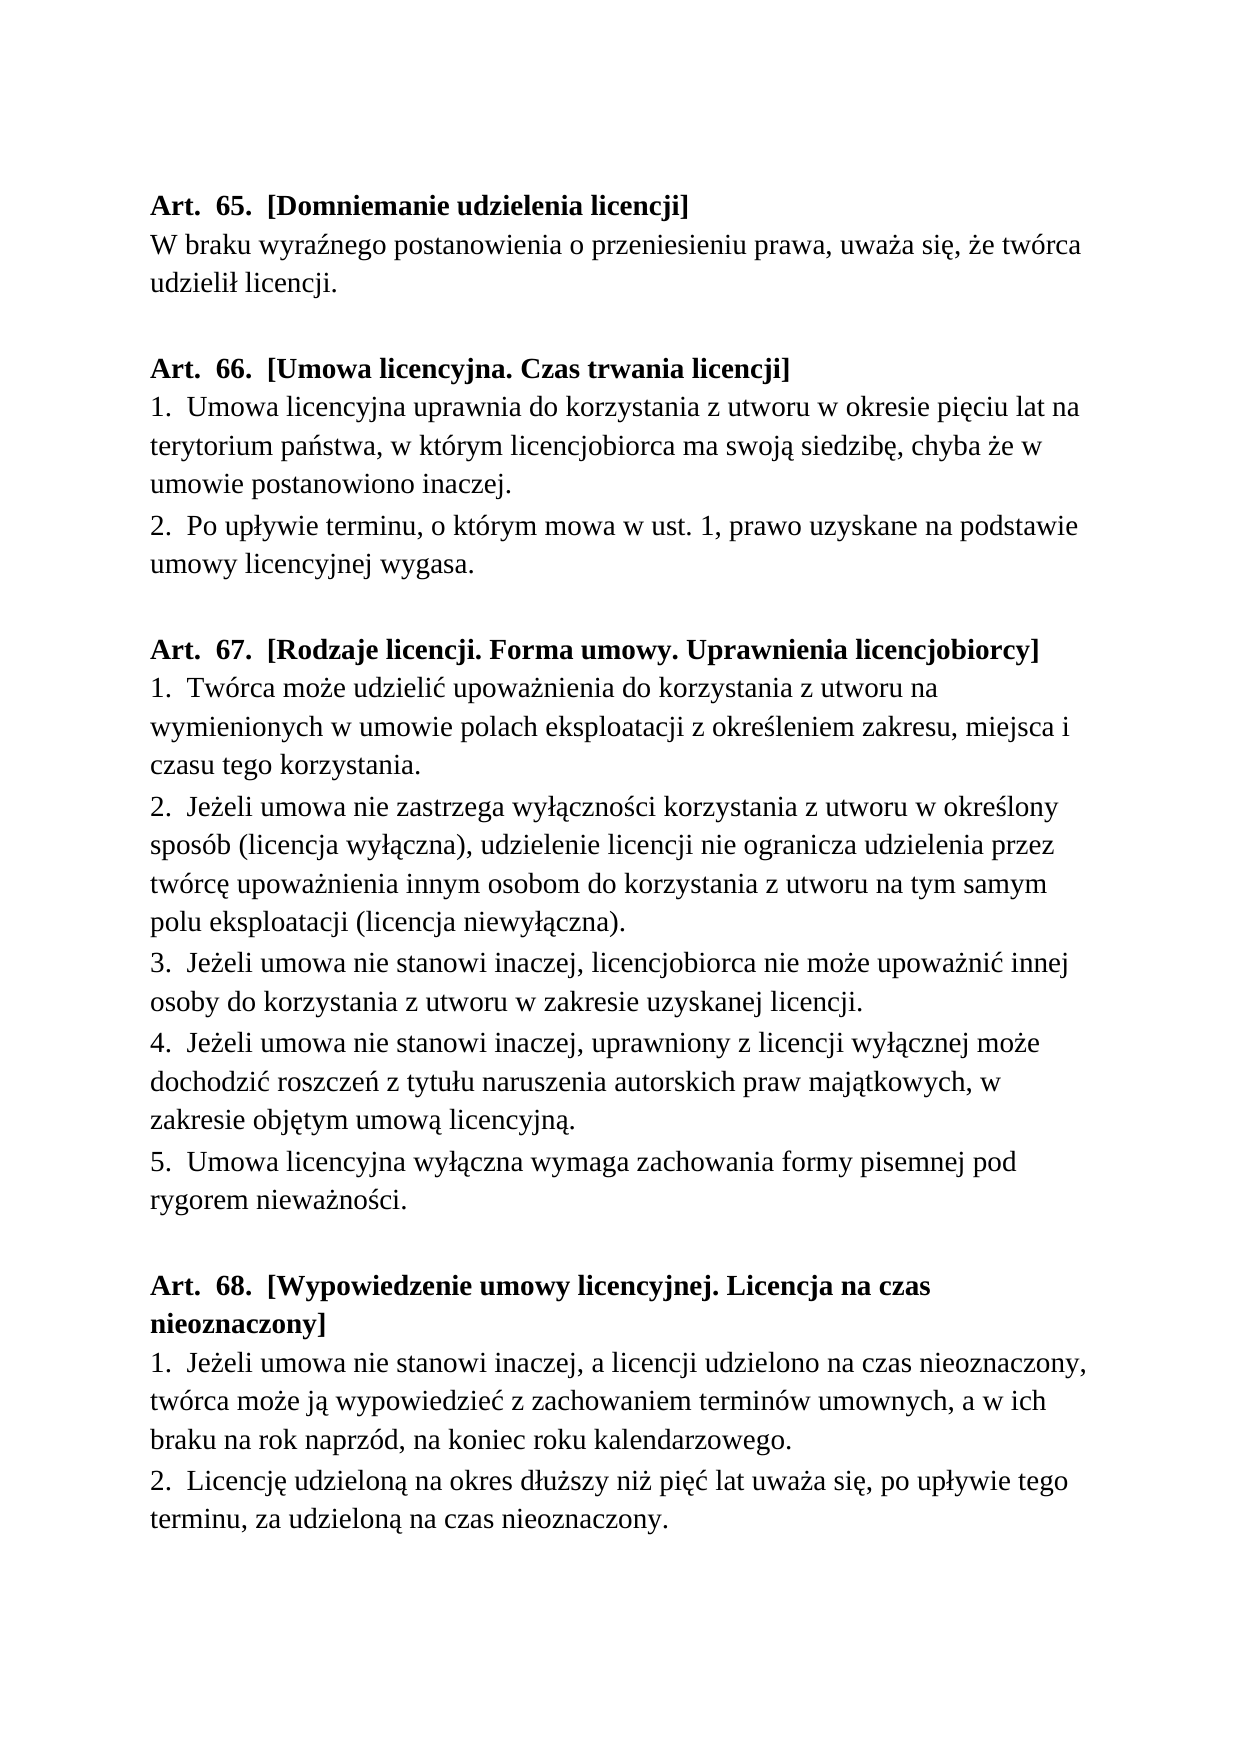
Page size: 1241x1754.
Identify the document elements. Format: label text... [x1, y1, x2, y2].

text Art. 66. [Umowa licencyjna. Czas trwania licencji] [150, 351, 1090, 384]
text 2. Licencję udzieloną na okres dłuższy niż pięć lat uważa się, po upływie tego terminu, za udzieloną na czas nieoznaczony. [150, 1463, 1090, 1535]
text 1. Jeżeli umowa nie stanowi inaczej, a licencji udzielono na czas nieoznaczony, twórca może ją wypowiedzieć z zachowaniem terminów umownych, a w ich braku na rok naprzód, na koniec roku kalendarzowego. [150, 1345, 1090, 1455]
text 1. Twórca może udzielić upoważnienia do korzystania z utworu na wymienionych w umowie polach eksploatacji z określeniem zakresu, miejsca i czasu tego korzystania. [150, 670, 1090, 781]
text 5. Umowa licencyjna wyłączna wymaga zachowania formy pisemnej pod rygorem nieważności. [150, 1144, 1090, 1216]
text Art. 65. [Domniemanie udzielenia licencji] [150, 188, 1090, 222]
text 1. Umowa licencyjna uprawnia do korzystania z utworu w okresie pięciu lat na terytorium państwa, w którym licencjobiorca ma swoją siedzibę, chyba że w umowie postanowiono inaczej. [150, 389, 1090, 500]
text 3. Jeżeli umowa nie stanowi inaczej, licencjobiorca nie może upoważnić innej osoby do korzystania z utworu w zakresie uzyskanej licencji. [150, 946, 1090, 1018]
text 2. Jeżeli umowa nie zastrzega wyłączności korzystania z utworu w określony sposób (licencja wyłączna), udzielenie licencji nie ogranicza udzielenia przez twórcę upoważnienia innym osobom do korzystania z utworu na tym samym polu eksploatacji (licencja niewyłączna). [150, 789, 1090, 938]
text W braku wyraźnego postanowienia o przeniesieniu prawa, uważa się, że twórca udzielił licencji. [150, 227, 1090, 299]
text Art. 67. [Rodzaje licencji. Forma umowy. Uprawnienia licencjobiorcy] [150, 632, 1090, 665]
text Art. 68. [Wypowiedzenie umowy licencyjnej. Licencja na czas nieoznaczony] [150, 1268, 1090, 1340]
text 2. Po upływie terminu, o którym mowa w ust. 1, prawo uzyskane na podstawie umowy licencyjnej wygasa. [150, 508, 1090, 580]
text 4. Jeżeli umowa nie stanowi inaczej, uprawniony z licencji wyłącznej może dochodzić roszczeń z tytułu naruszenia autorskich praw majątkowych, w zakresie objętym umową licencyjną. [150, 1025, 1090, 1136]
